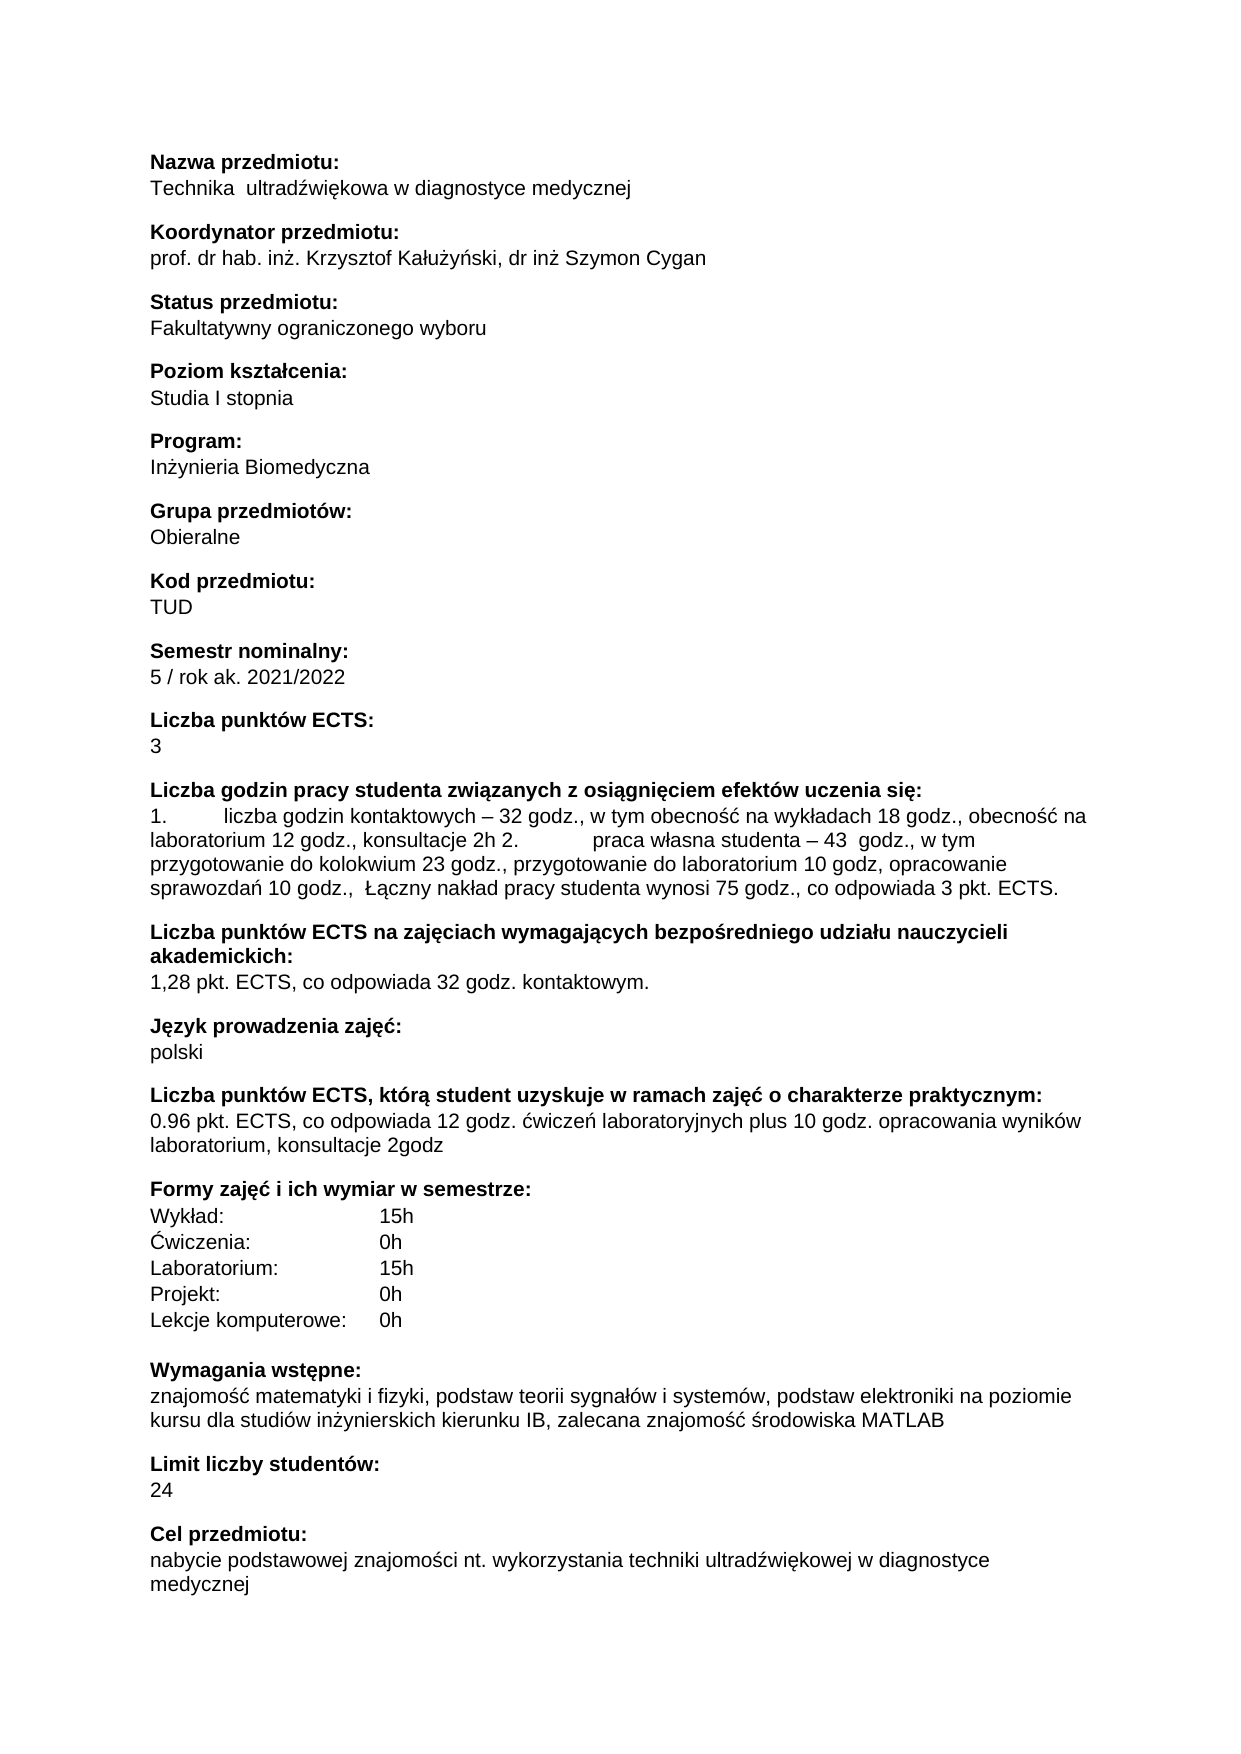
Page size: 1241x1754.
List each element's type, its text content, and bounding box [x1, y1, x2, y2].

text Limit liczby studentów: [150, 1452, 1090, 1476]
text Nazwa przedmiotu: [150, 150, 1090, 174]
text Język prowadzenia zajęć: [150, 1013, 1090, 1037]
table_header 15h [369, 1204, 597, 1228]
table_cell 0h [369, 1280, 597, 1306]
text Semestr nominalny: [150, 638, 1090, 662]
table_header Wykład: [140, 1204, 367, 1228]
table_cell 15h [369, 1254, 597, 1280]
text Liczba godzin pracy studenta związanych z osiągnięciem efektów uczenia się: [150, 778, 1090, 802]
text TUD [150, 595, 1090, 619]
text Poziom kształcenia: [150, 359, 1090, 383]
table_cell 0h [369, 1306, 597, 1332]
text Liczba punktów ECTS: [150, 708, 1090, 732]
text Formy zajęć i ich wymiar w semestrze: [150, 1177, 1090, 1201]
text 1,28 pkt. ECTS, co odpowiada 32 godz. kontaktowym. [150, 970, 1090, 994]
table_cell Ćwiczenia: [140, 1230, 367, 1254]
text Inżynieria Biomedyczna [150, 455, 1090, 479]
text Studia I stopnia [150, 385, 1090, 409]
table_cell Lekcje komputerowe: [140, 1308, 367, 1332]
text Liczba punktów ECTS na zajęciach wymagających bezpośredniego udziału nauczycieli akademickich: [150, 920, 1090, 968]
text Grupa przedmiotów: [150, 499, 1090, 523]
text znajomość matematyki i fizyki, podstaw teorii sygnałów i systemów, podstaw elektroniki na poziomie kursu dla studiów inżynierskich kierunku IB, zalecana znajomość środowiska MATLAB [150, 1384, 1090, 1432]
text Program: [150, 429, 1090, 453]
table_cell Projekt: [140, 1282, 367, 1306]
text 3 [150, 734, 1090, 758]
text 1. liczba godzin kontaktowych – 32 godz., w tym obecność na wykładach 18 godz., obecność na laboratorium 12 godz., konsultacje 2h 2. praca własna studenta – 43 godz., w tym przygotowanie do kolokwium 23 godz., przygotowanie do laboratorium 10 godz, opracowanie sprawozdań 10 godz., Łączny nakład pracy studenta wynosi 75 godz., co odpowiada 3 pkt. ECTS. [150, 804, 1090, 900]
text 0.96 pkt. ECTS, co odpowiada 12 godz. ćwiczeń laboratoryjnych plus 10 godz. opracowania wyników laboratorium, konsultacje 2godz [150, 1109, 1090, 1157]
text Koordynator przedmiotu: [150, 220, 1090, 244]
text Liczba punktów ECTS, którą student uzyskuje w ramach zajęć o charakterze praktycznym: [150, 1083, 1090, 1107]
text Cel przedmiotu: [150, 1521, 1090, 1545]
text 24 [150, 1478, 1090, 1502]
text Obieralne [150, 525, 1090, 549]
text polski [150, 1039, 1090, 1063]
table_cell Laboratorium: [140, 1256, 367, 1280]
text prof. dr hab. inż. Krzysztof Kałużyński, dr inż Szymon Cygan [150, 246, 1090, 270]
text Technika ultradźwiękowa w diagnostyce medycznej [150, 176, 1090, 200]
text Wymagania wstępne: [150, 1358, 1090, 1382]
text nabycie podstawowej znajomości nt. wykorzystania techniki ultradźwiękowej w diagnostyce medycznej [150, 1547, 1090, 1595]
text Fakultatywny ograniczonego wyboru [150, 316, 1090, 339]
text Status przedmiotu: [150, 289, 1090, 313]
table_cell 0h [369, 1228, 597, 1254]
text 5 / rok ak. 2021/2022 [150, 664, 1090, 688]
text Kod przedmiotu: [150, 569, 1090, 593]
